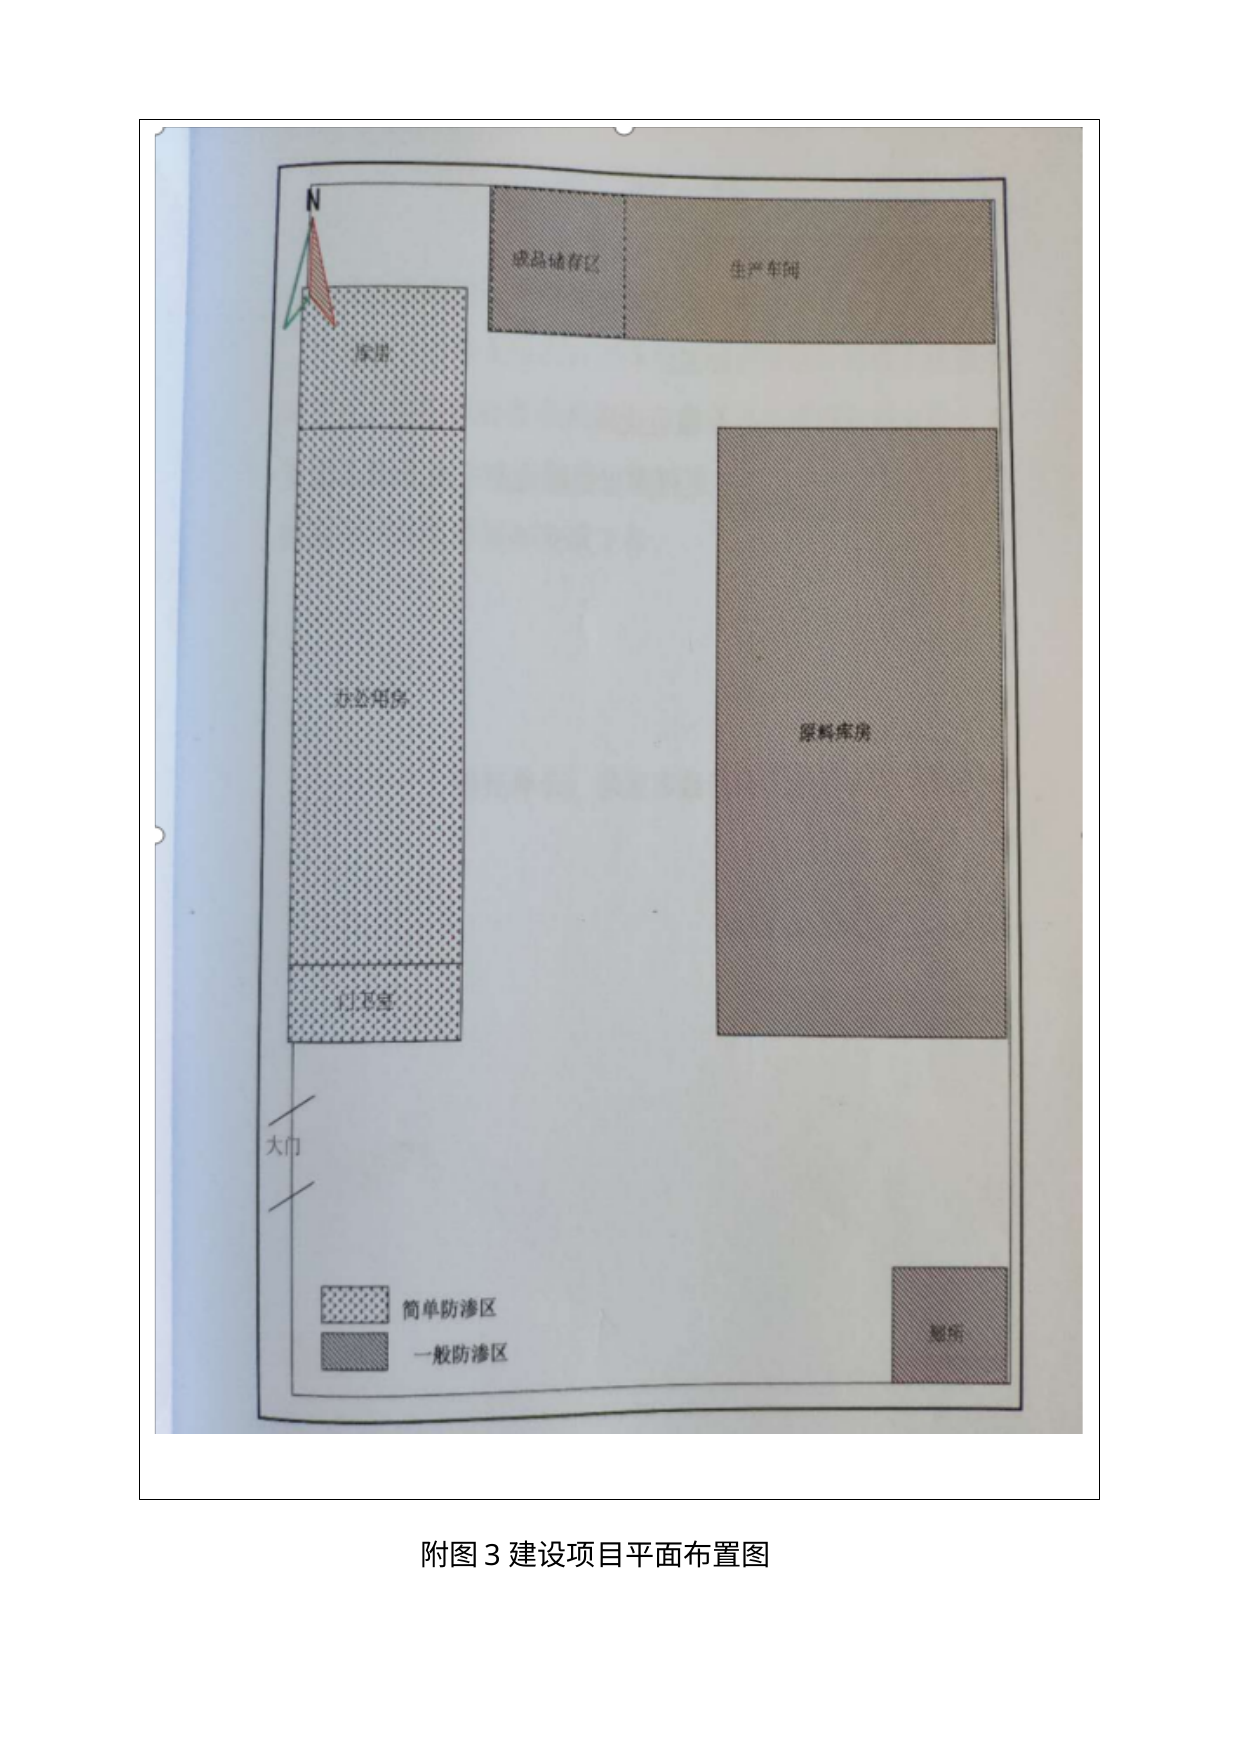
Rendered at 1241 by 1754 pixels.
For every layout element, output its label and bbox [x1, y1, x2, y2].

picture [154, 127, 1083, 1434]
